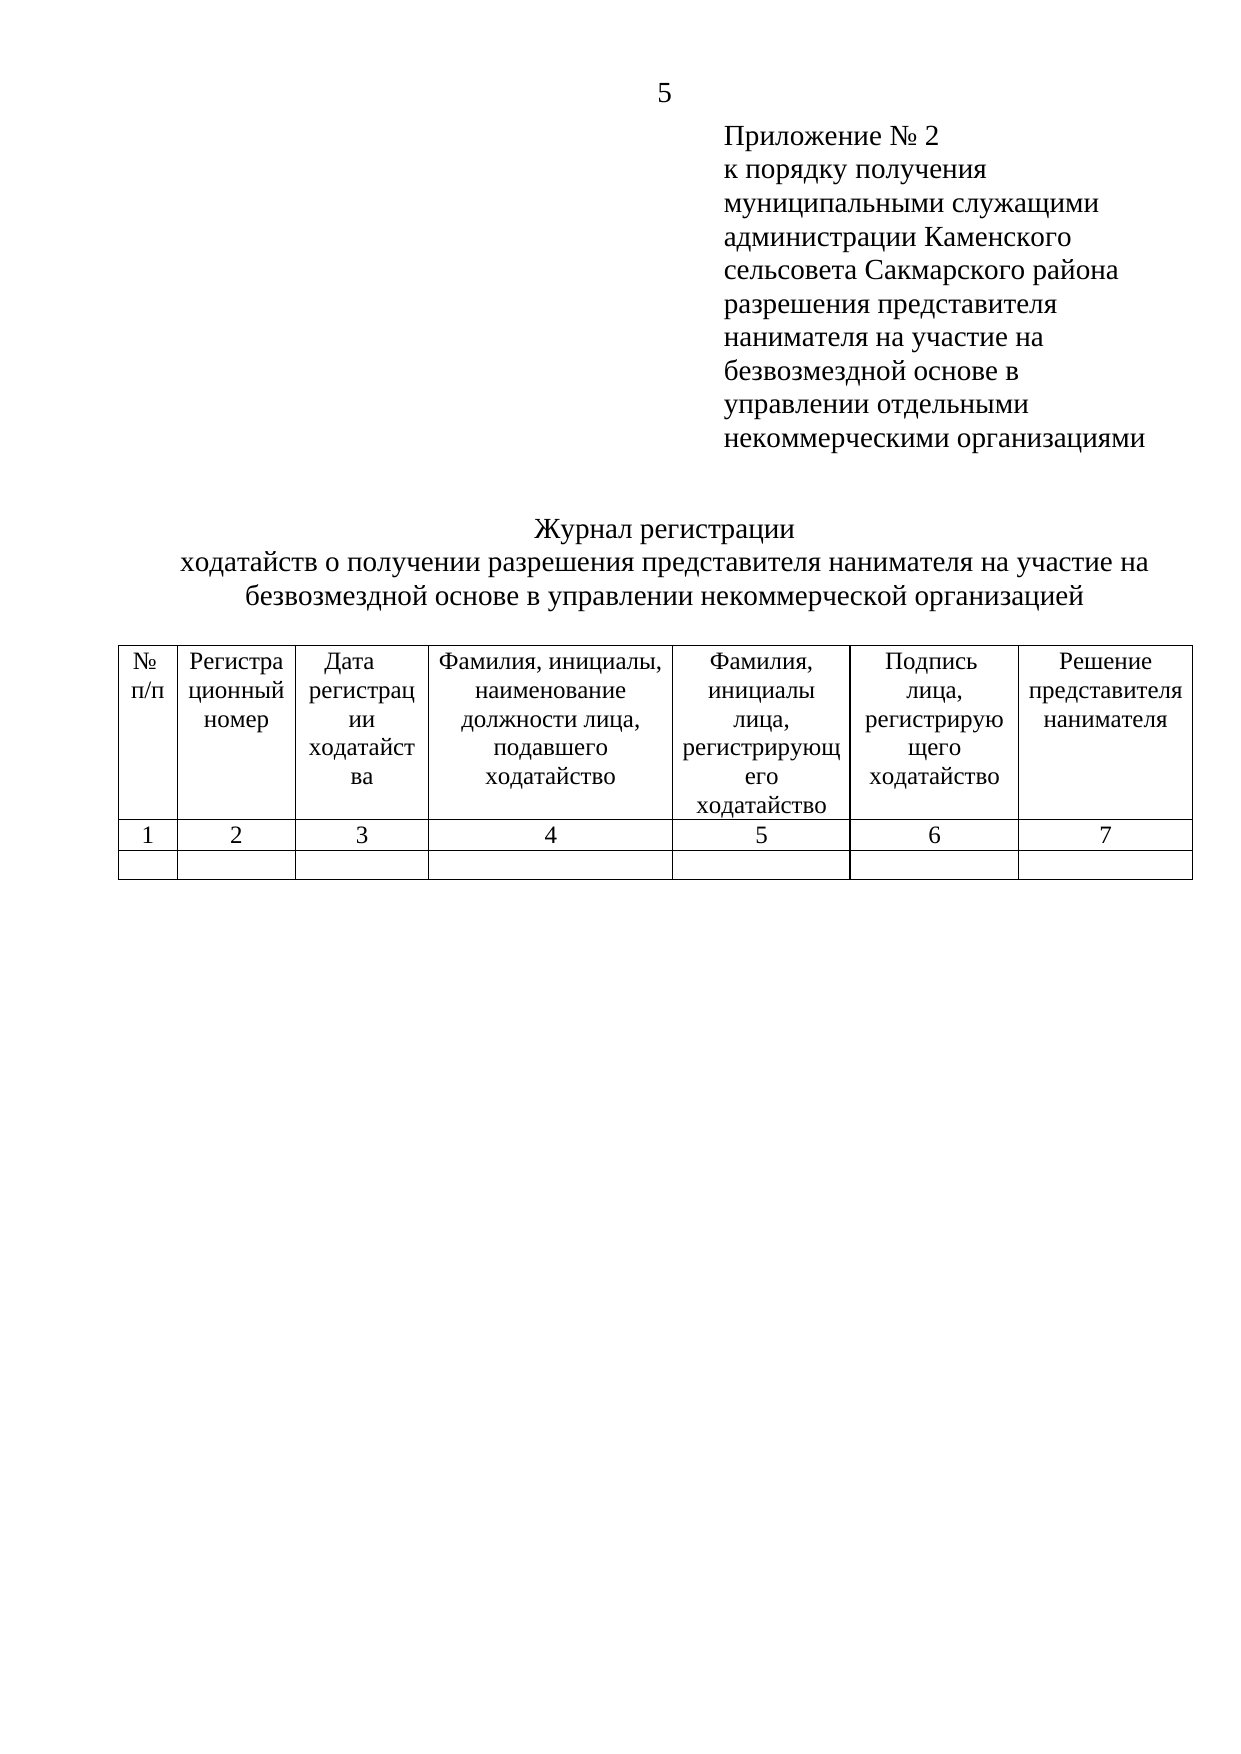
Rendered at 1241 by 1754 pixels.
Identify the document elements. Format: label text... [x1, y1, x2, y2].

table_cell [851, 851, 1018, 879]
table_header Дата регистрации ходатайства [296, 646, 428, 819]
text ходатайств о получении разрешения представителя нанимателя на участие на безвозмездной основе в управлении некоммерческой организацией [177, 544, 1152, 612]
table_header Фамилия, инициалы лица, регистрирующего ходатайство [673, 646, 849, 819]
table_cell 1 [119, 820, 177, 849]
table_cell [178, 851, 295, 879]
table_cell [1019, 851, 1192, 879]
table_cell 2 [178, 820, 295, 849]
table_cell 5 [673, 820, 849, 849]
table_cell 7 [1019, 820, 1192, 849]
table_header Подпись лица, регистрирующего ходатайство [851, 646, 1018, 819]
table_header Решение представителя нанимателя [1019, 646, 1192, 819]
table_cell 6 [851, 820, 1018, 849]
table_cell [673, 851, 849, 879]
text Журнал регистрации [177, 511, 1152, 544]
table_cell [429, 851, 672, 879]
table_header Регистрационный номер [178, 646, 295, 819]
table_cell [296, 851, 428, 879]
table_cell [119, 851, 177, 879]
table_cell 3 [296, 820, 428, 849]
table_cell 4 [429, 820, 672, 849]
table_header № п/п [119, 646, 177, 819]
text Приложение № 2 к порядку получения муниципальными служащими администрации Каменского сельсовета Сакмарского района разрешения представителя нанимателя на участие на безвозмездной основе в управлении отдельными некоммерческими организациями [723, 118, 1152, 453]
table_header Фамилия, инициалы, наименование должности лица, подавшего ходатайство [429, 646, 672, 819]
